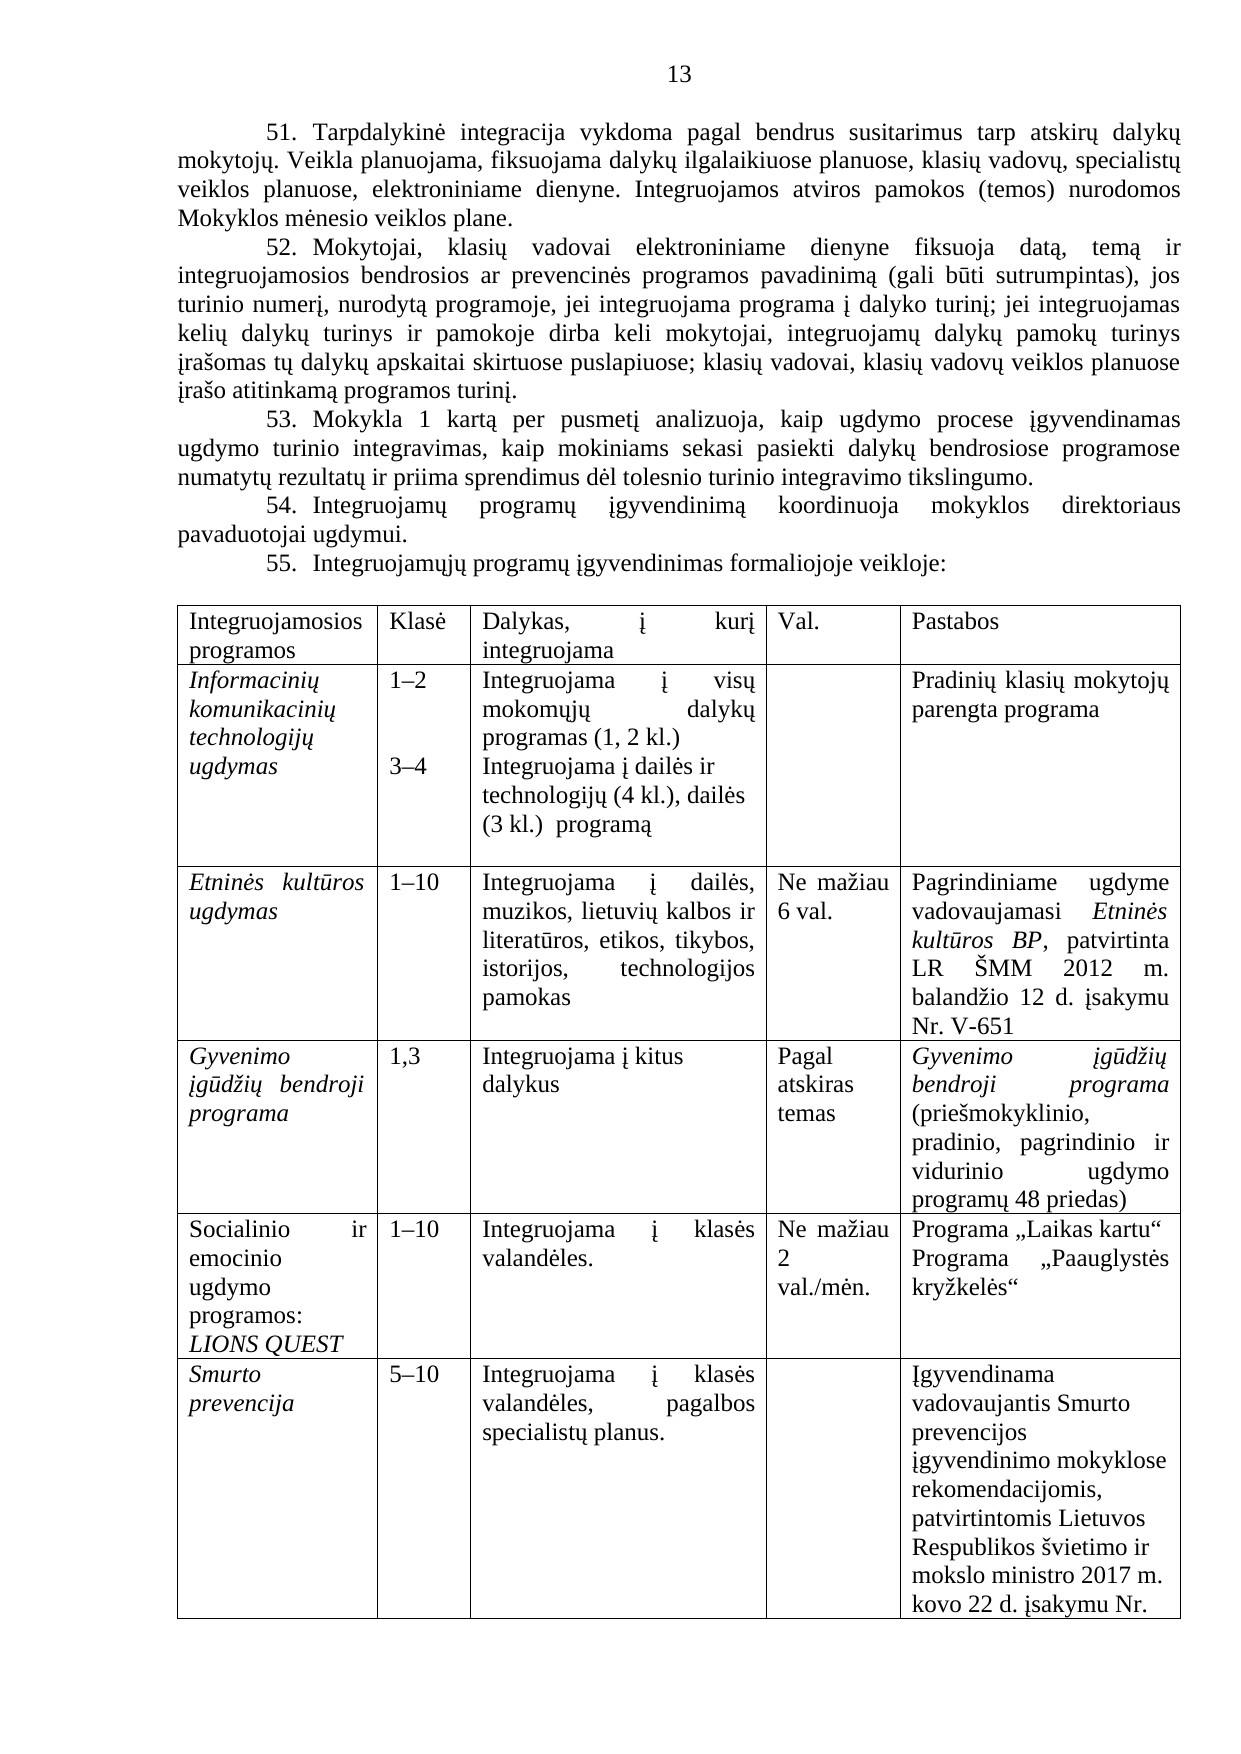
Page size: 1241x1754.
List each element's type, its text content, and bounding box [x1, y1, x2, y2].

table_header Klasė [378, 606, 470, 664]
table_cell Gyvenimo įgūdžių bendroji programa (priešmokyklinio, pradinio, pagrindinio ir vidurinio ugdymo programų 48 priedas) [901, 1041, 1180, 1213]
table_cell Integruojama į klasės valandėles. [471, 1214, 766, 1358]
table_cell Integruojama į kitus dalykus [471, 1041, 766, 1213]
table_cell 5–10 [378, 1359, 470, 1618]
table_cell [767, 1359, 900, 1618]
table_header Integruojamosios programos [178, 606, 377, 664]
table_header Dalykas, į kurį integruojama [471, 606, 766, 664]
table_cell Pagal atskiras temas [767, 1041, 900, 1213]
table_cell Programa „Laikas kartu“ Programa „Paauglystės kryžkelės“ [901, 1214, 1180, 1358]
table_header Val. [767, 606, 900, 664]
table_cell Informacinių komunikacinių technologijų ugdymas [178, 665, 377, 866]
subtitle Integruojamų programų įgyvendinimą koordinuoja mokyklos direktoriaus pavaduotojai ugdymui. [177, 490, 1181, 548]
table_cell Socialinio ir emocinio ugdymo programos: LIONS QUEST [178, 1214, 377, 1358]
table_cell Ne mažiau 6 val. [767, 867, 900, 1040]
table_cell 1–10 [378, 1214, 470, 1358]
table_cell Integruojama į visų mokomųjų dalykų programas (1, 2 kl.) Integruojama į dailės ir technologijų (4 kl.), dailės (3 kl.) programą [471, 665, 766, 866]
table_cell [767, 665, 900, 866]
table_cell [471, 1359, 766, 1618]
table_cell Smurto prevencija [178, 1359, 377, 1618]
table_cell Integruojama į dailės, muzikos, lietuvių kalbos ir literatūros, etikos, tikybos, istorijos, technologijos pamokas [471, 867, 766, 1040]
table_cell Ne mažiau 2 val./mėn. [767, 1214, 900, 1358]
subtitle Mokytojai, klasių vadovai elektroniniame dienyne fiksuoja datą, temą ir integruojamosios bendrosios ar prevencinės programos pavadinimą (gali būti sutrumpintas), jos turinio numerį, nurodytą programoje, jei integruojama programa į dalyko turinį; jei integruojamas kelių dalykų turinys ir pamokoje dirba keli mokytojai, integruojamų dalykų pamokų turinys įrašomas tų dalykų apskaitai skirtuose puslapiuose; klasių vadovai, klasių vadovų veiklos planuose įrašo atitinkamą programos turinį. [177, 232, 1181, 404]
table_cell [901, 1359, 1180, 1618]
table_cell Pradinių klasių mokytojų parengta programa [901, 665, 1180, 866]
subtitle Integruojamųjų programų įgyvendinimas formaliojoje veikloje: [177, 548, 1181, 577]
table_cell 1–10 [378, 867, 470, 1040]
table_cell Etninės kultūros ugdymas [178, 867, 377, 1040]
table_cell 1,3 [378, 1041, 470, 1213]
table_cell Gyvenimo įgūdžių bendroji programa [178, 1041, 377, 1213]
table_cell 1–2 3–4 [378, 665, 470, 866]
subtitle Mokykla 1 kartą per pusmetį analizuoja, kaip ugdymo procese įgyvendinamas ugdymo turinio integravimas, kaip mokiniams sekasi pasiekti dalykų bendrosiose programose numatytų rezultatų ir priima sprendimus dėl tolesnio turinio integravimo tikslingumo. [177, 404, 1181, 490]
table_header Pastabos [901, 606, 1180, 664]
table_cell Pagrindiniame ugdyme vadovaujamasi Etninės kultūros BP, patvirtinta LR ŠMM 2012 m. balandžio 12 d. įsakymu Nr. V-651 [901, 867, 1180, 1040]
subtitle Tarpdalykinė integracija vykdoma pagal bendrus susitarimus tarp atskirų dalykų mokytojų. Veikla planuojama, fiksuojama dalykų ilgalaikiuose planuose, klasių vadovų, specialistų veiklos planuose, elektroniniame dienyne. Integruojamos atviros pamokos (temos) nurodomos Mokyklos mėnesio veiklos plane. [177, 117, 1181, 232]
